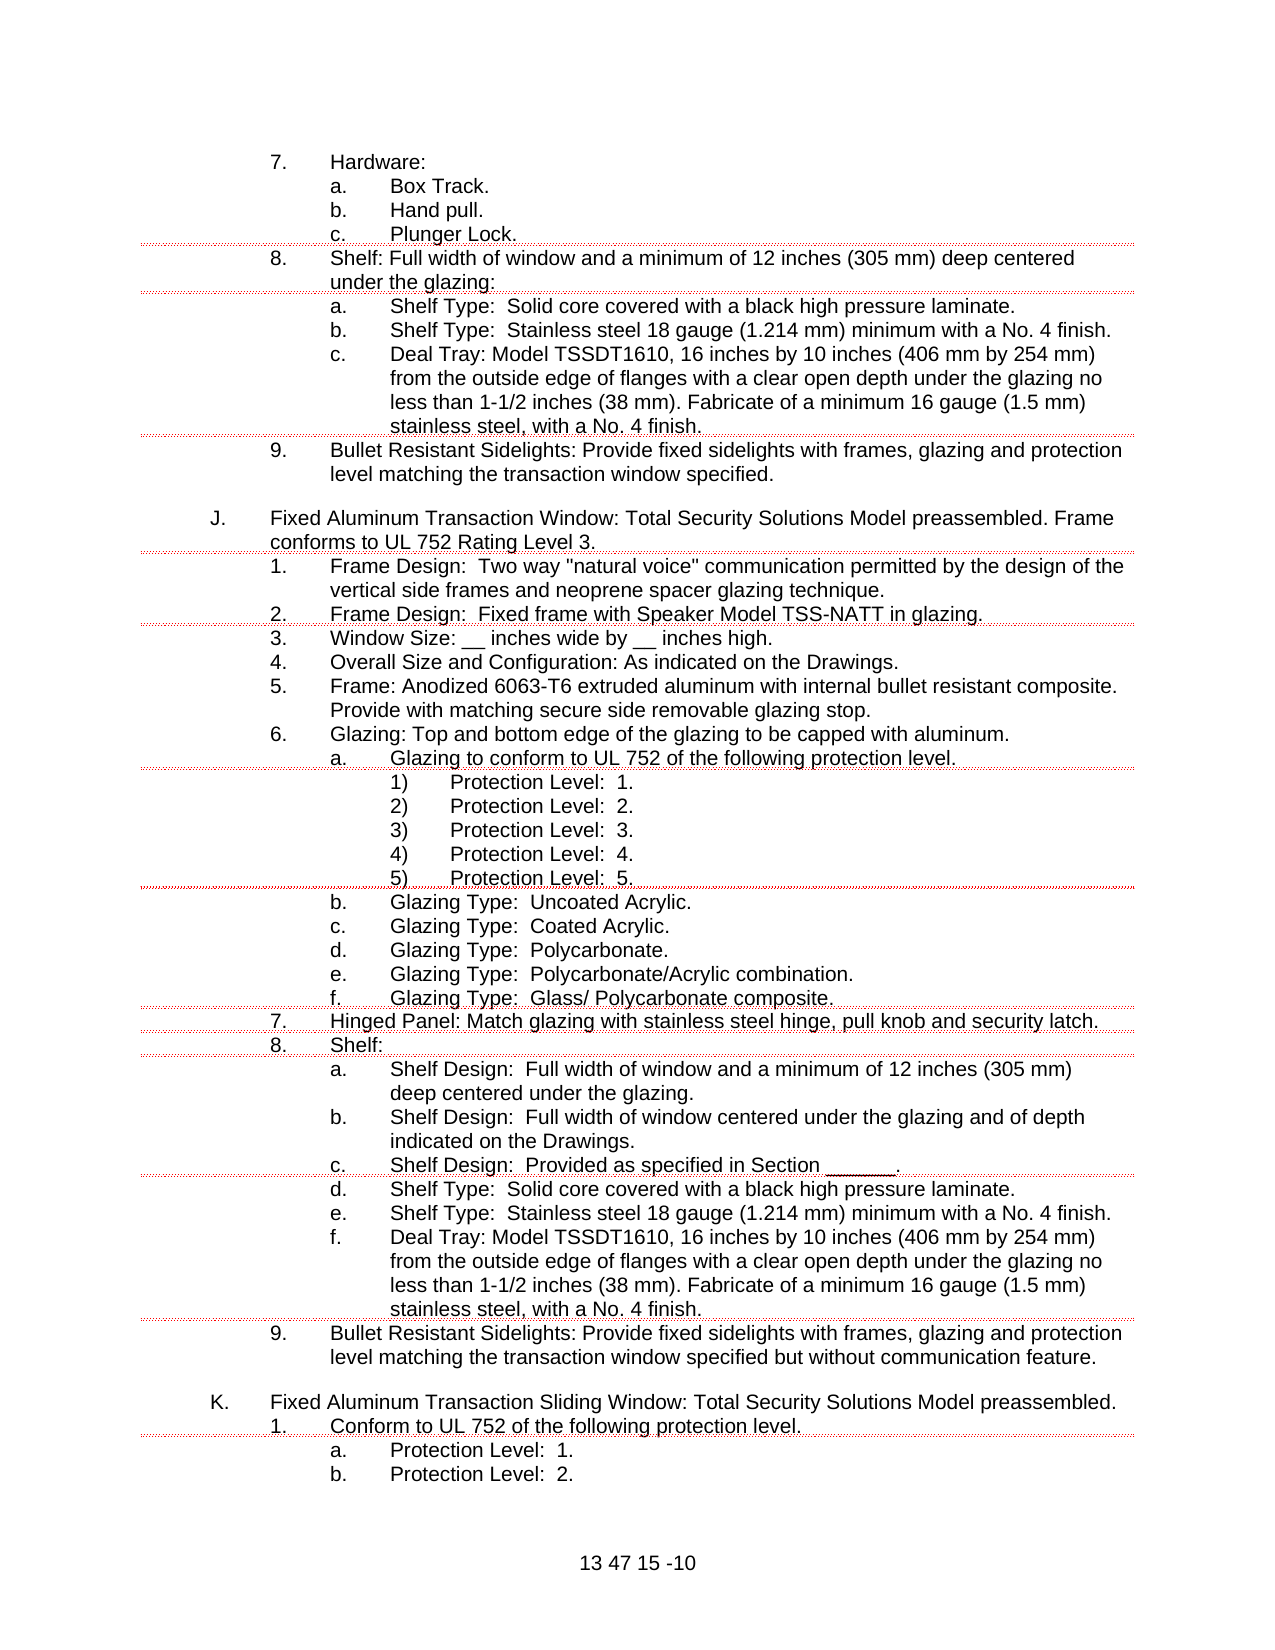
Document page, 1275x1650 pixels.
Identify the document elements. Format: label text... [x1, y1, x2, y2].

list Glazing Type: Uncoated Acrylic. [330, 889, 1125, 913]
list Protection Level: 1. [330, 1437, 1125, 1461]
list Shelf Type: Stainless steel 18 gauge (1.214 mm) minimum with a No. 4 finish. [330, 318, 1125, 342]
list Window Size: __ inches wide by __ inches high. [270, 626, 1125, 650]
list Conform to UL 752 of the following protection level. [270, 1413, 1125, 1437]
list Overall Size and Configuration: As indicated on the Drawings. [270, 650, 1125, 674]
list Plunger Lock. [330, 222, 1125, 246]
list Bullet Resistant Sidelights: Provide fixed sidelights with frames, glazing and protection level matching the transaction window specified. [270, 437, 1125, 485]
list Shelf: Full width of window and a minimum of 12 inches (305 mm) deep centered under the glazing: [270, 246, 1125, 294]
list Hand pull. [330, 198, 1125, 222]
list Protection Level: 3. [390, 818, 1125, 842]
list Protection Level: 5. [390, 866, 1125, 889]
list Fixed Aluminum Transaction Sliding Window: Total Security Solutions Model preassembled. [210, 1389, 1125, 1413]
list Protection Level: 1. [390, 770, 1125, 794]
list Frame Design: Two way "natural voice" communication permitted by the design of the vertical side frames and neoprene spacer glazing technique. [270, 554, 1125, 602]
list Glazing to conform to UL 752 of the following protection level. [330, 746, 1125, 770]
list Glazing Type: Coated Acrylic. [330, 913, 1125, 937]
list Box Track. [330, 174, 1125, 198]
list Protection Level: 4. [390, 842, 1125, 866]
list Hardware: [270, 150, 1125, 174]
list Shelf Design: Full width of window and a minimum of 12 inches (305 mm) deep centered under the glazing. [330, 1057, 1125, 1105]
list Glazing Type: Polycarbonate/Acrylic combination. [330, 961, 1125, 985]
list Hinged Panel: Match glazing with stainless steel hinge, pull knob and security latch. [270, 1009, 1125, 1033]
list Deal Tray: Model TSSDT1610, 16 inches by 10 inches (406 mm by 254 mm) from the outside edge of flanges with a clear open depth under the glazing no less than 1-1/2 inches (38 mm). Fabricate of a minimum 16 gauge (1.5 mm) stainless steel, with a No. 4 finish. [330, 342, 1125, 437]
list Frame: Anodized 6063-T6 extruded aluminum with internal bullet resistant composite. Provide with matching secure side removable glazing stop. [270, 674, 1125, 722]
list Shelf Type: Stainless steel 18 gauge (1.214 mm) minimum with a No. 4 finish. [330, 1201, 1125, 1225]
list Shelf Type: Solid core covered with a black high pressure laminate. [330, 1177, 1125, 1201]
list Shelf Type: Solid core covered with a black high pressure laminate. [330, 294, 1125, 318]
list Deal Tray: Model TSSDT1610, 16 inches by 10 inches (406 mm by 254 mm) from the outside edge of flanges with a clear open depth under the glazing no less than 1-1/2 inches (38 mm). Fabricate of a minimum 16 gauge (1.5 mm) stainless steel, with a No. 4 finish. [330, 1225, 1125, 1321]
list Shelf Design: Full width of window centered under the glazing and of depth indicated on the Drawings. [330, 1105, 1125, 1153]
list Glazing: Top and bottom edge of the glazing to be capped with aluminum. [270, 722, 1125, 746]
list Glazing Type: Polycarbonate. [330, 937, 1125, 961]
list Frame Design: Fixed frame with Speaker Model TSS-NATT in glazing. [270, 602, 1125, 626]
list Shelf Design: Provided as specified in Section ______. [330, 1153, 1125, 1177]
list Protection Level: 2. [390, 794, 1125, 818]
list Fixed Aluminum Transaction Window: Total Security Solutions Model preassembled. Frame conforms to UL 752 Rating Level 3. [210, 506, 1125, 554]
list Protection Level: 2. [330, 1461, 1125, 1485]
list Shelf: [270, 1033, 1125, 1057]
list Bullet Resistant Sidelights: Provide fixed sidelights with frames, glazing and protection level matching the transaction window specified but without communication feature. [270, 1321, 1125, 1369]
list Glazing Type: Glass/ Polycarbonate composite. [330, 985, 1125, 1009]
